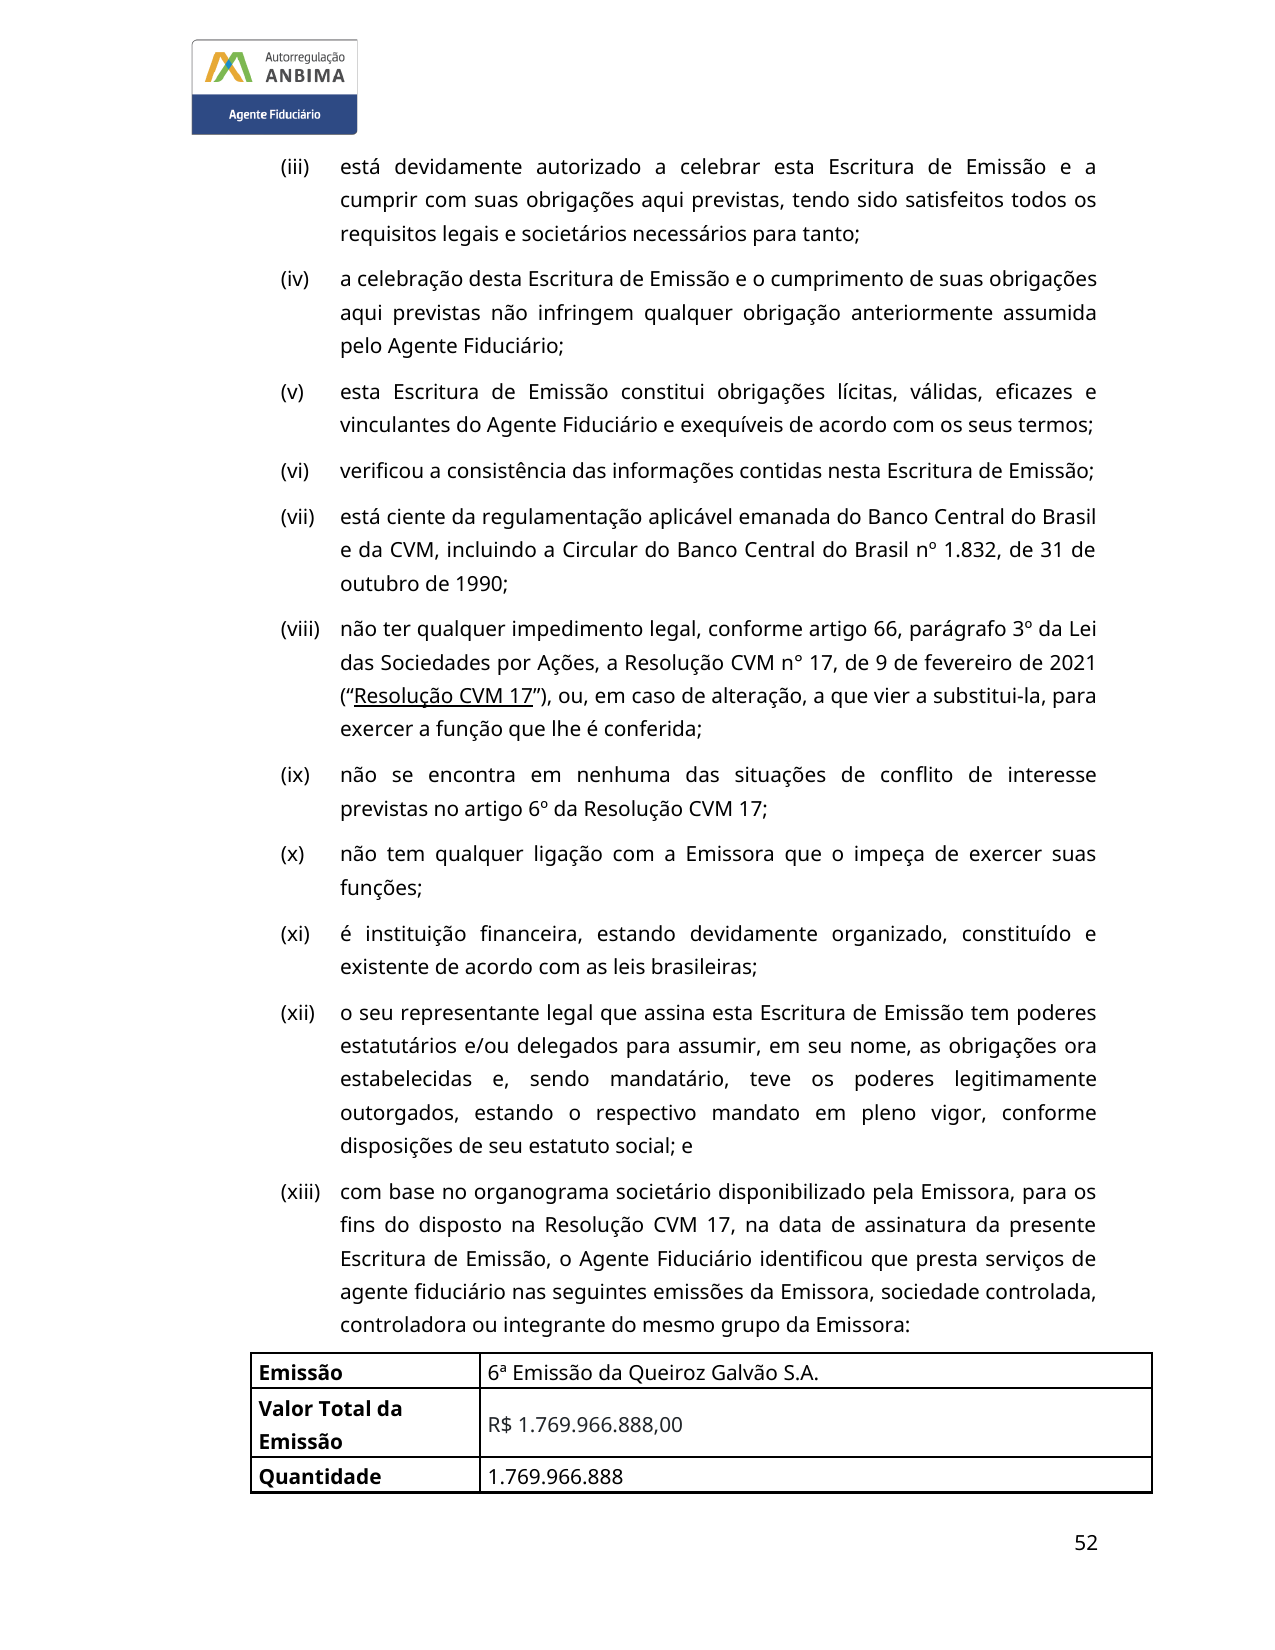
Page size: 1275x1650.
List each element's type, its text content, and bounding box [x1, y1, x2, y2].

text não se encontra em nenhuma das situações de conflito de interesse previstas no artigo 6º da Resolução CVM 17; [281, 756, 1098, 823]
text não tem qualquer ligação com a Emissora que o impeça de exercer suas funções; [281, 835, 1098, 902]
text esta Escritura de Emissão constitui obrigações lícitas, válidas, eficazes e vinculantes do Agente Fiduciário e exequíveis de acordo com os seus termos; [281, 373, 1098, 439]
text não ter qualquer impedimento legal, conforme artigo 66, parágrafo 3º da Lei das Sociedades por Ações, a Resolução CVM n° 17, de 9 de fevereiro de 2021 (“Resolução CVM 17”), ou, em caso de alteração, a que vier a substitui-la, para exercer a função que lhe é conferida; [281, 610, 1098, 743]
text verificou a consistência das informações contidas nesta Escritura de Emissão; [281, 452, 1098, 485]
text com base no organograma societário disponibilizado pela Emissora, para os fins do disposto na Resolução CVM 17, na data de assinatura da presente Escritura de Emissão, o Agente Fiduciário identificou que presta serviços de agente fiduciário nas seguintes emissões da Emissora, sociedade controlada, controladora ou integrante do mesmo grupo da Emissora: [281, 1173, 1098, 1339]
text é instituição financeira, estando devidamente organizado, constituído e existente de acordo com as leis brasileiras; [281, 914, 1098, 981]
table_header Emissão [252, 1354, 479, 1387]
table_cell Quantidade [252, 1458, 479, 1491]
table_cell 1.769.966.888 [481, 1458, 1151, 1491]
text o seu representante legal que assina esta Escritura de Emissão tem poderes estatutários e/ou delegados para assumir, em seu nome, as obrigações ora estabelecidas e, sendo mandatário, teve os poderes legitimamente outorgados, estando o respectivo mandato em pleno vigor, conforme disposições de seu estatuto social; e [281, 993, 1098, 1160]
table_cell R$ 1.769.966.888,00 [481, 1389, 1151, 1456]
text a celebração desta Escritura de Emissão e o cumprimento de suas obrigações aqui previstas não infringem qualquer obrigação anteriormente assumida pelo Agente Fiduciário; [281, 260, 1098, 360]
table_cell Valor Total da Emissão [252, 1389, 479, 1456]
text está devidamente autorizado a celebrar esta Escritura de Emissão e a cumprir com suas obrigações aqui previstas, tendo sido satisfeitos todos os requisitos legais e societários necessários para tanto; [281, 148, 1098, 248]
text está ciente da regulamentação aplicável emanada do Banco Central do Brasil e da CVM, incluindo a Circular do Banco Central do Brasil nº 1.832, de 31 de outubro de 1990; [281, 498, 1098, 598]
table_header 6ª Emissão da Queiroz Galvão S.A. [481, 1354, 1151, 1387]
picture [191, 39, 358, 135]
